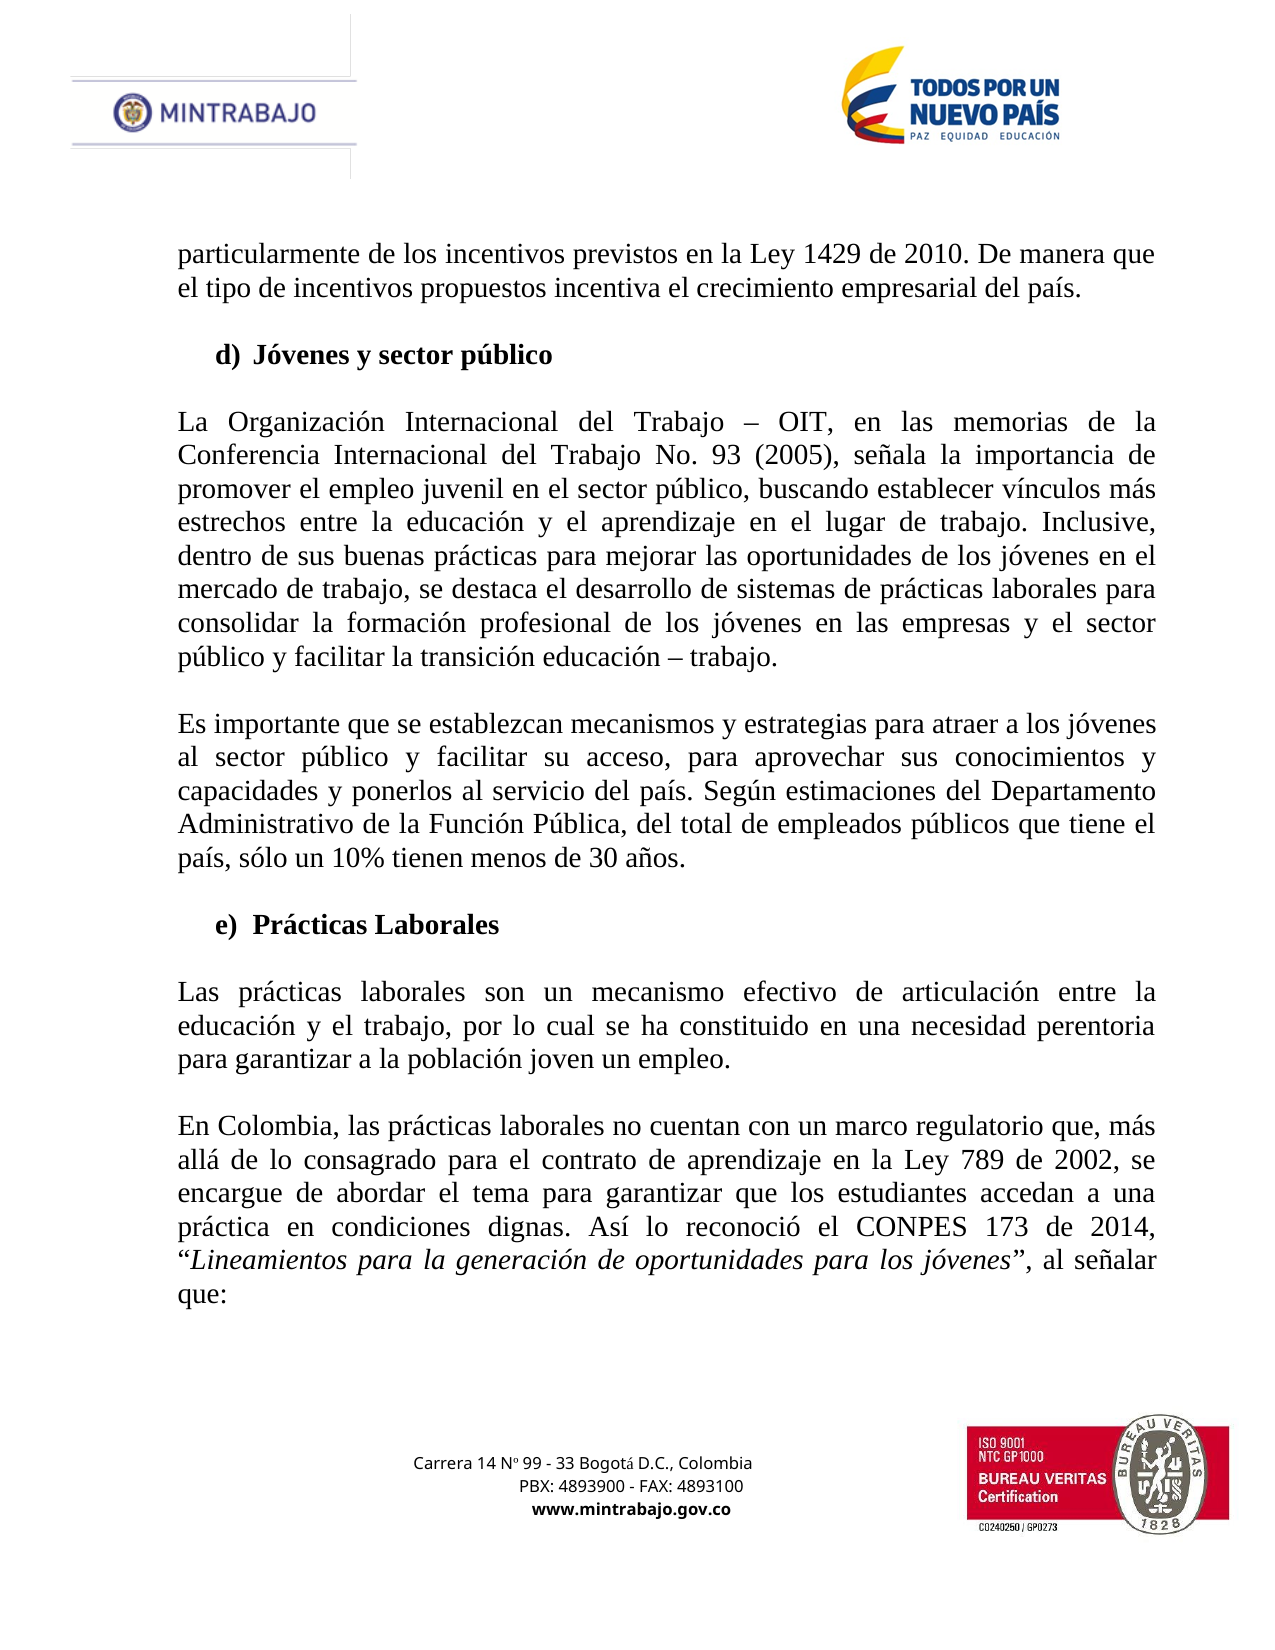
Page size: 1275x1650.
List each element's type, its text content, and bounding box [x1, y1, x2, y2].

text Es importante que se establezcan mecanismos y estrategias para atraer a los jóvenes al sector público y facilitar su acceso, para aprovechar sus conocimientos y capacidades y ponerlos al servicio del país. Según estimaciones del Departamento Administrativo de la Función Pública, del total de empleados públicos que tiene el país, sólo un 10% tienen menos de 30 años. [177, 706, 1157, 873]
picture [70, 14, 363, 179]
text Las prácticas laborales son un mecanismo efectivo de articulación entre la educación y el trabajo, por lo cual se ha constituido en una necesidad perentoria para garantizar a la población joven un empleo. [177, 974, 1157, 1075]
picture [957, 1406, 1239, 1543]
text En Colombia, las prácticas laborales no cuentan con un marco regulatorio que, más allá de lo consagrado para el contrato de aprendizaje en la Ley 789 de 2002, se encargue de abordar el tema para garantizar que los estudiantes accedan a una práctica en condiciones dignas. Así lo reconoció el CONPES 173 de 2014, “Lineamientos para la generación de oportunidades para los jóvenes”, al señalar que: [177, 1108, 1157, 1309]
list Jóvenes y sector público [215, 337, 1157, 370]
list Prácticas Laborales [215, 907, 1157, 941]
picture [833, 37, 1070, 160]
text La Organización Internacional del Trabajo – OIT, en las memorias de la Conferencia Internacional del Trabajo No. 93 (2005), señala la importancia de promover el empleo juvenil en el sector público, buscando establecer vínculos más estrechos entre la educación y el aprendizaje en el lugar de trabajo. Inclusive, dentro de sus buenas prácticas para mejorar las oportunidades de los jóvenes en el mercado de trabajo, se destaca el desarrollo de sistemas de prácticas laborales para consolidar la formación profesional de los jóvenes en las empresas y el sector público y facilitar la transición educación – trabajo. [177, 404, 1157, 672]
